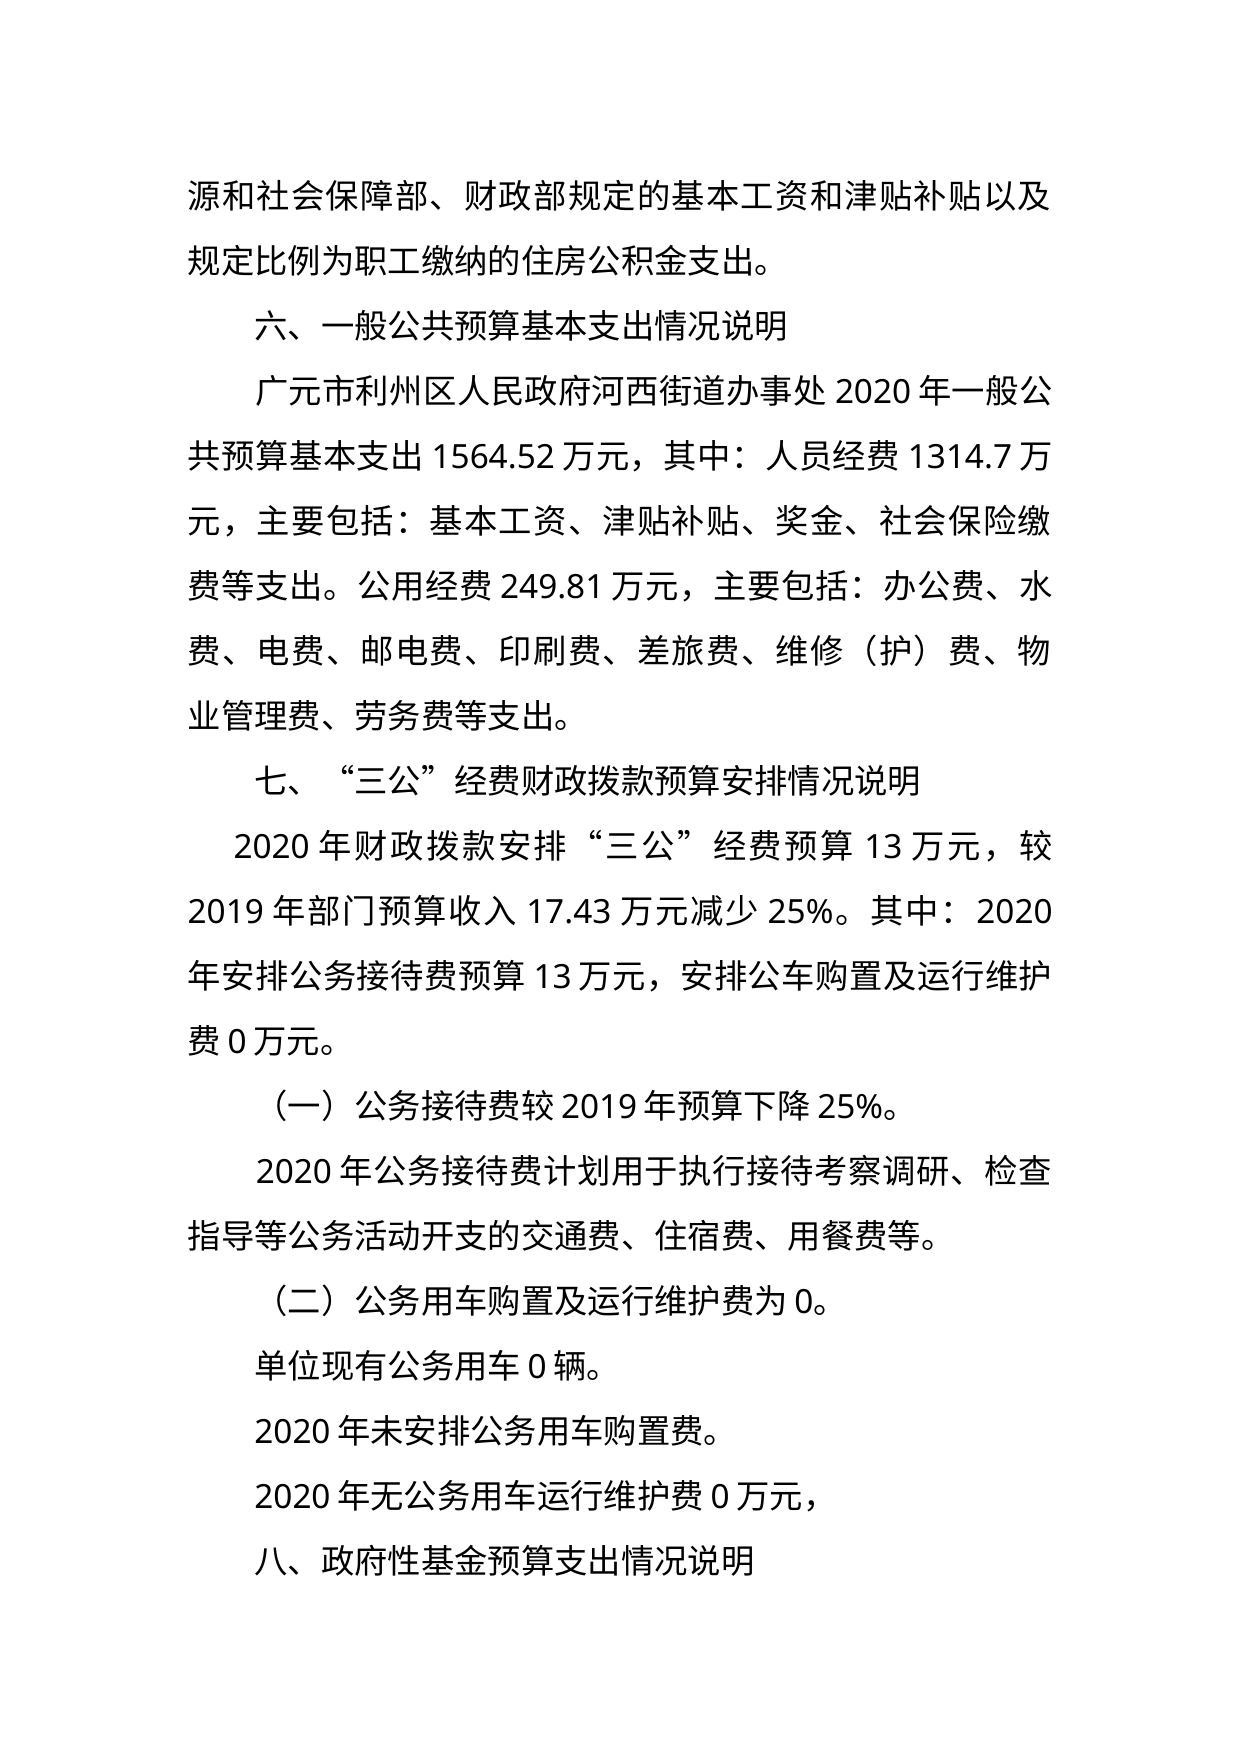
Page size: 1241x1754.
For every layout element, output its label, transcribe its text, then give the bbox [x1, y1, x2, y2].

text 六、一般公共预算基本支出情况说明 广元市利州区人民政府河西街道办事处2020年一般公共预算基本支出1564.52万元，其中：人员经费1314.7万元，主要包括：基本工资、津贴补贴、奖金、社会保险缴费等支出。公用经费249.81万元，主要包括：办公费、水费、电费、邮电费、印刷费、差旅费、维修（护）费、物业管理费、劳务费等支出。 七、“三公”经费财政拨款预算安排情况说明 2020年财政拨款安排“三公”经费预算13万元，较2019年部门预算收入17.43万元减少25%。其中：2020年安排公务接待费预算13万元，安排公车购置及运行维护费0万元。 [187, 292, 1053, 1072]
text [187, 1527, 1053, 1592]
text （一）公务接待费较2019年预算下降25%。 2020年公务接待费计划用于执行接待考察调研、检查指导等公务活动开支的交通费、住宿费、用餐费等。 （二）公务用车购置及运行维护费为0。 单位现有公务用车0辆。 2020年未安排公务用车购置费。 2020年无公务用车运行维护费0万元， [187, 1072, 1053, 1527]
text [187, 162, 1053, 292]
